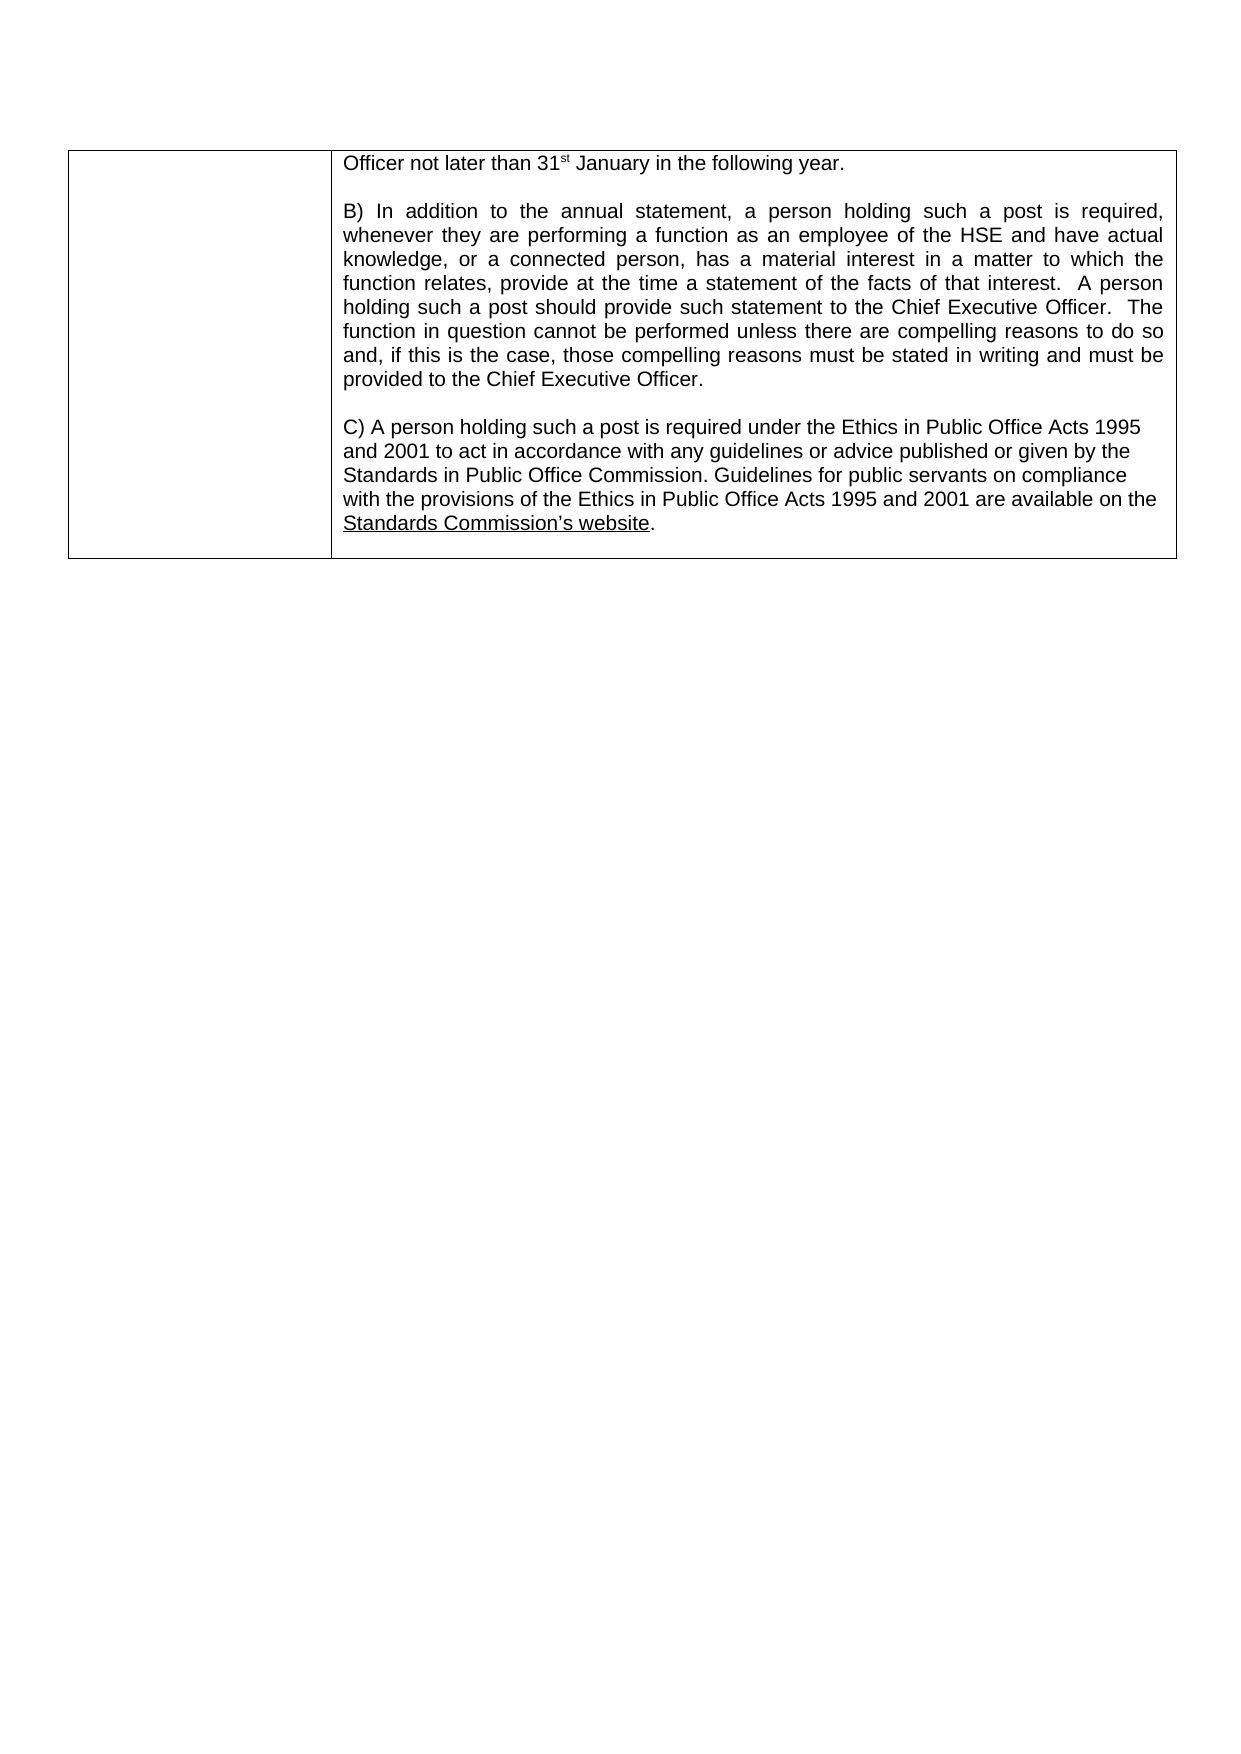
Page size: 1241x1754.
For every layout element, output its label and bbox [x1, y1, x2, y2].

table_cell [69, 151, 331, 558]
table_cell [332, 151, 1176, 558]
